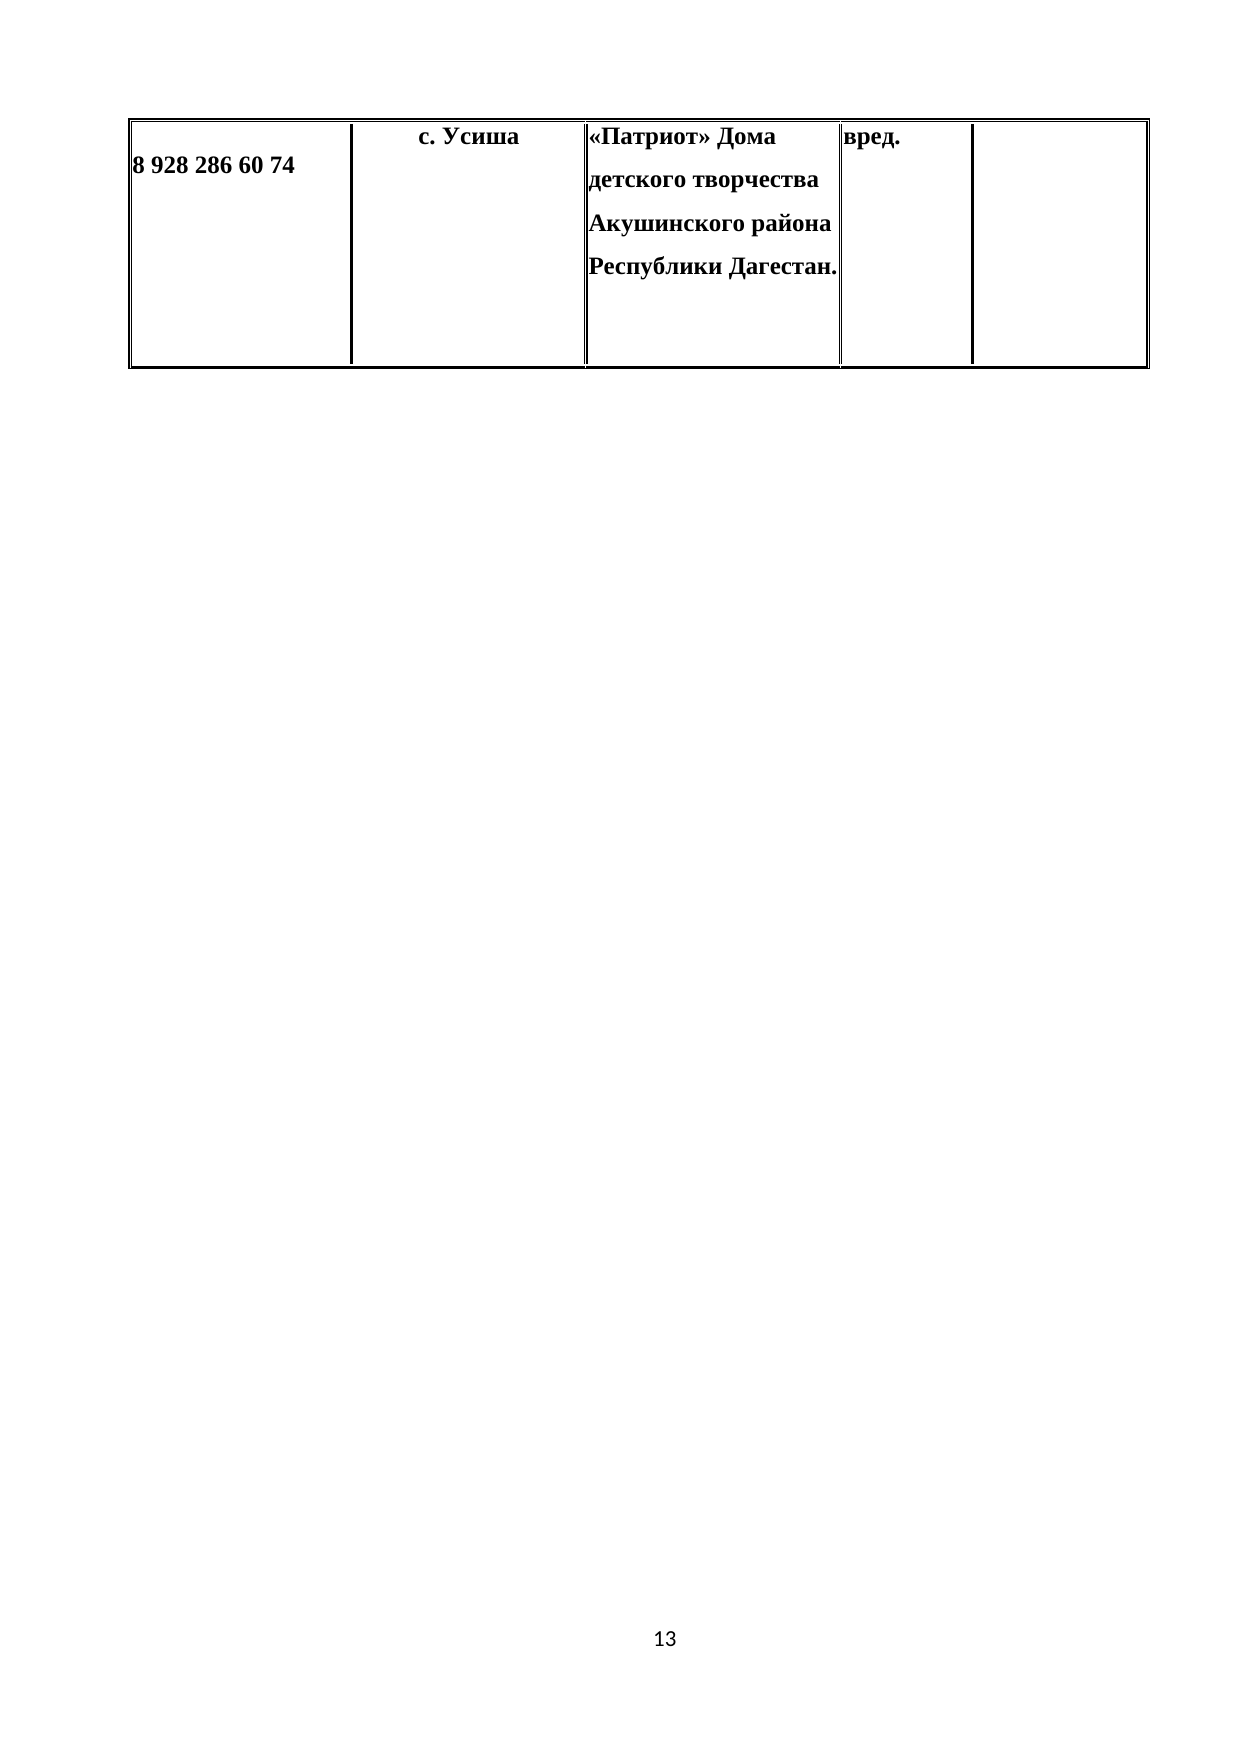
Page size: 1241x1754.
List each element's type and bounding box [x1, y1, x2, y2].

table_cell [351, 120, 586, 366]
table_cell [841, 122, 972, 366]
table_cell [972, 122, 1146, 366]
table_cell [586, 122, 841, 366]
table_cell [132, 122, 351, 366]
